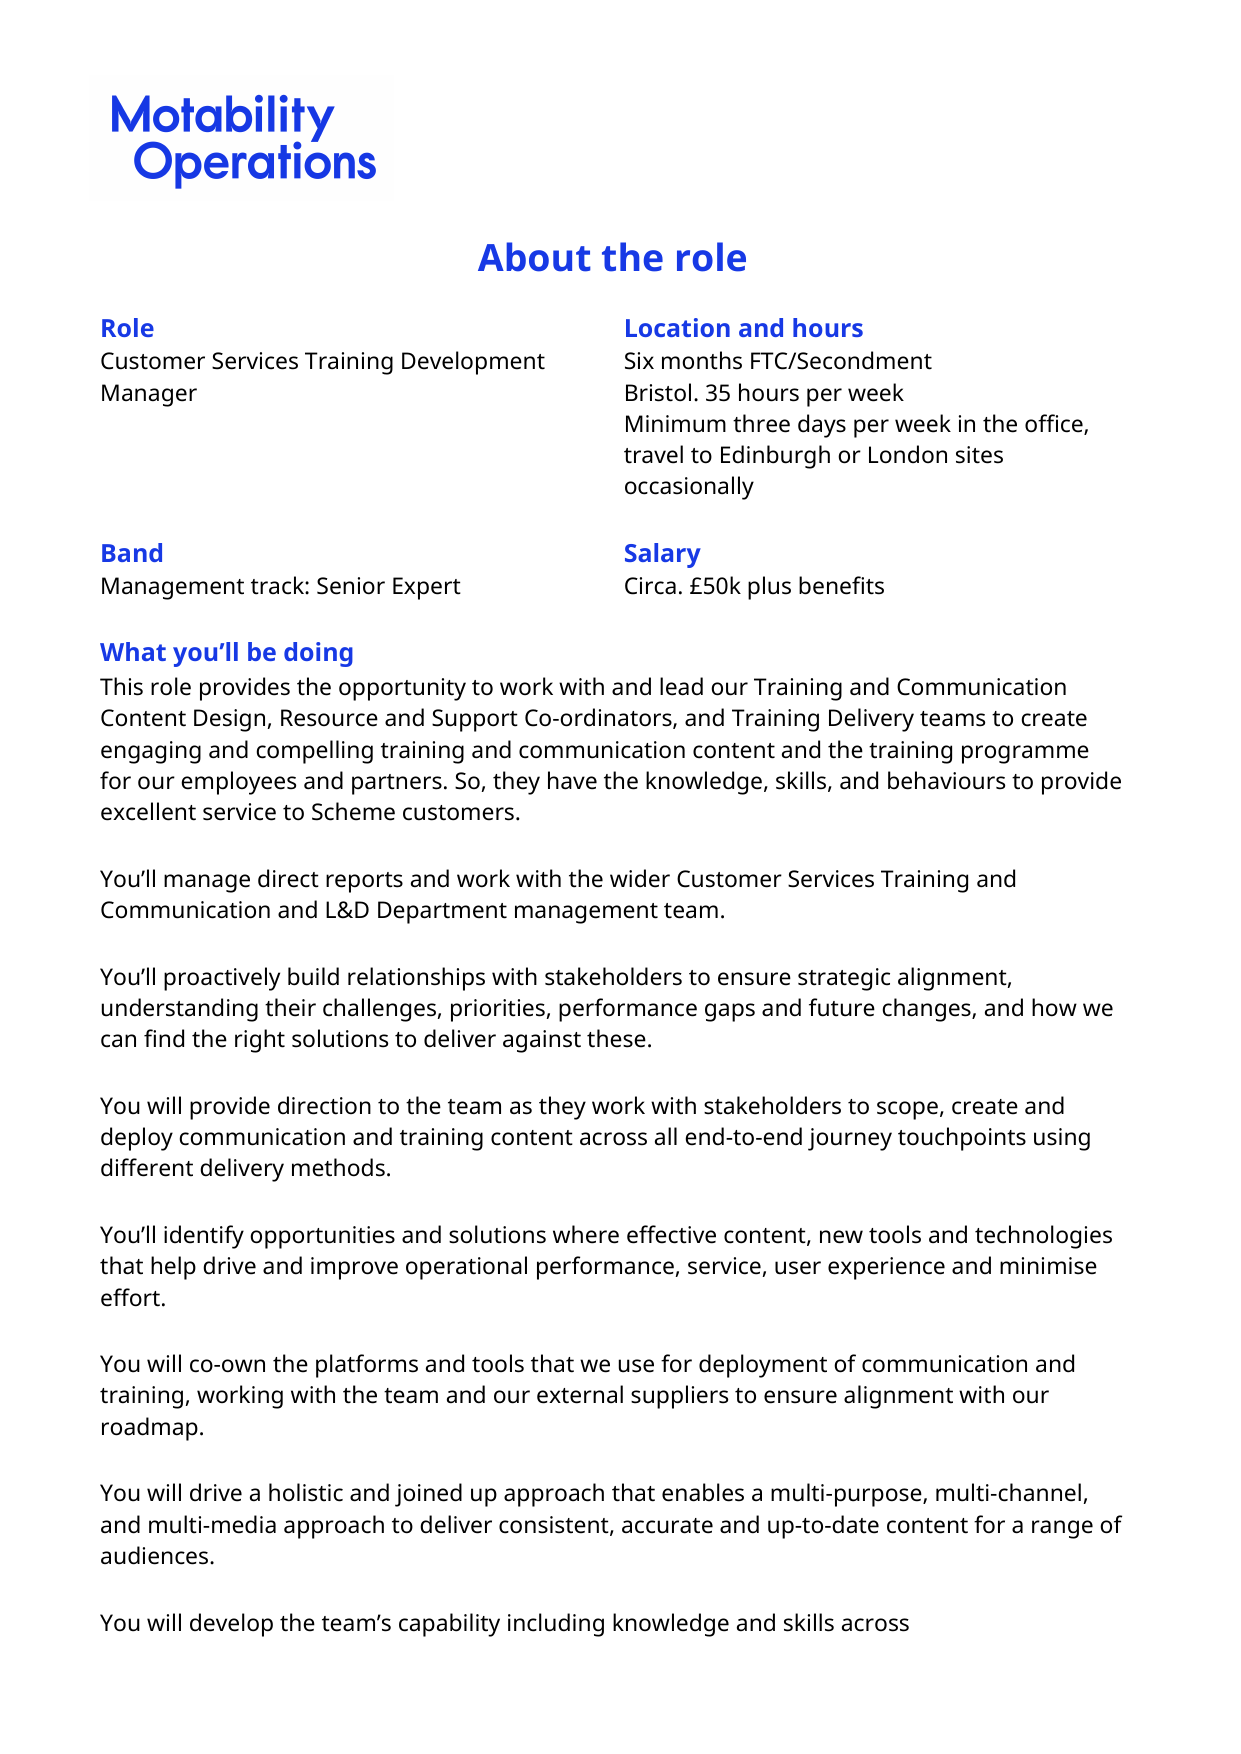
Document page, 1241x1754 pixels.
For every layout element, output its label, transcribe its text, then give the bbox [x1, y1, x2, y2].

table_cell Band Management track: Senior Expert [89, 536, 612, 635]
text About the role [89, 231, 1137, 311]
table_header Role Customer Services Training Development Manager [89, 311, 612, 536]
table_header Location and hours Six months FTC/Secondment Bristol. 35 hours per week Minimum three days per week in the office, travel to Edinburgh or London sites occasionally [612, 311, 1136, 536]
table_cell Salary Circa. £50k plus benefits [612, 536, 1136, 635]
picture [88, 75, 394, 201]
